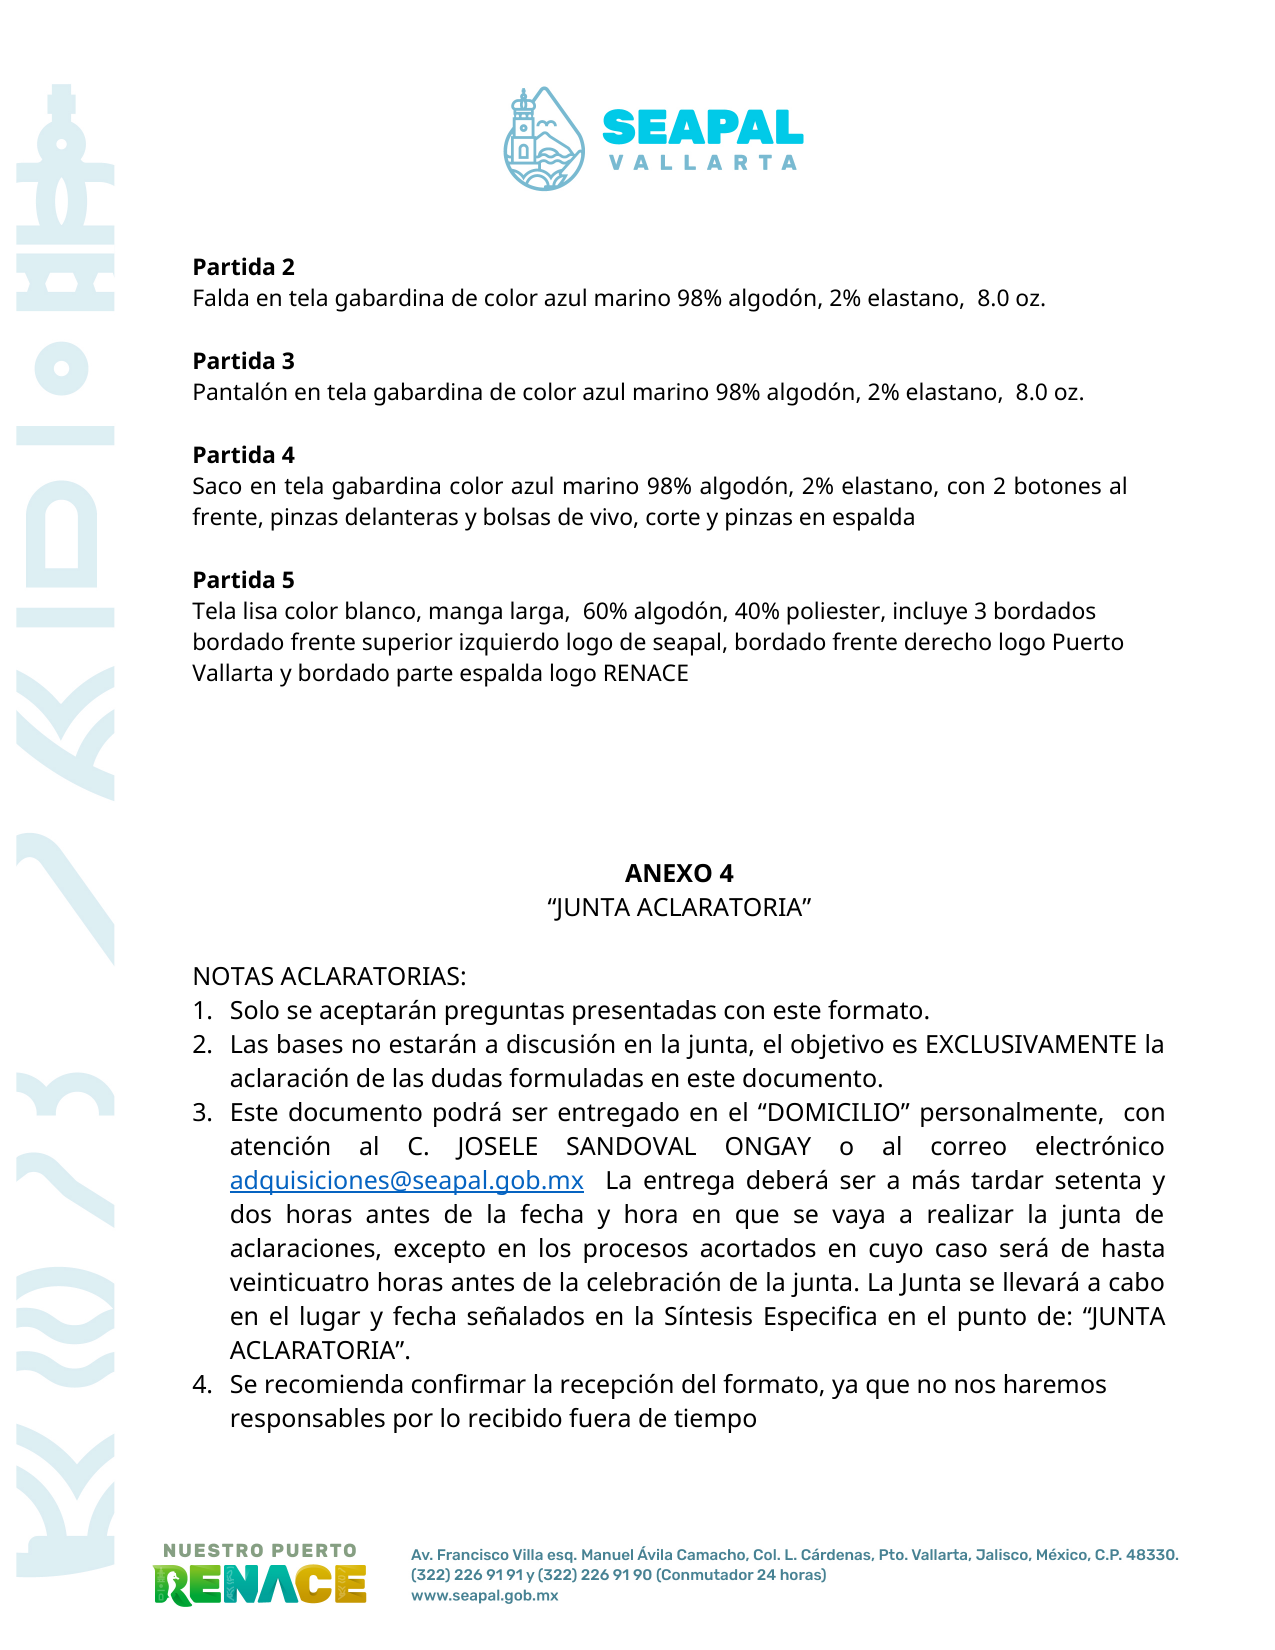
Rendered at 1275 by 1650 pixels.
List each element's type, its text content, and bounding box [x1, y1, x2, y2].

list Se recomienda confirmar la recepción del formato, ya que no nos haremos responsables por lo recibido fuera de tiempo [192, 1367, 1167, 1435]
text “JUNTA ACLARATORIA” [192, 890, 1167, 924]
text Partida 4 [192, 438, 1167, 470]
text ANEXO 4 [192, 856, 1167, 890]
list Las bases no estarán a discusión en la junta, el objetivo es EXCLUSIVAMENTE la aclaración de las dudas formuladas en este documento. [192, 1026, 1167, 1094]
text Pantalón en tela gabardina de color azul marino 98% algodón, 2% elastano, 8.0 oz. [192, 376, 1129, 407]
text Partida 3 [192, 345, 1167, 376]
list Este documento podrá ser entregado en el “DOMICILIO” personalmente, con atención al C. JOSELE SANDOVAL ONGAY o al correo electrónico adquisiciones@seapal.gob.mx La entrega deberá ser a más tardar setenta y dos horas antes de la fecha y hora en que se vaya a realizar la junta de aclaraciones, excepto en los procesos acortados en cuyo caso será de hasta veinticuatro horas antes de la celebración de la junta. La Junta se llevará a cabo en el lugar y fecha señalados en la Síntesis Especifica en el punto de: “JUNTA ACLARATORIA”. [192, 1094, 1167, 1367]
text Partida 2 [192, 251, 1167, 282]
text Tela lisa color blanco, manga larga, 60% algodón, 40% poliester, incluye 3 bordados bordado frente superior izquierdo logo de seapal, bordado frente derecho logo Puerto Vallarta y bordado parte espalda logo RENACE [192, 595, 1167, 688]
text Falda en tela gabardina de color azul marino 98% algodón, 2% elastano, 8.0 oz. [192, 282, 1129, 313]
list Solo se aceptarán preguntas presentadas con este formato. [192, 992, 1167, 1026]
text NOTAS ACLARATORIAS: [192, 958, 1167, 992]
text Saco en tela gabardina color azul marino 98% algodón, 2% elastano, con 2 botones al frente, pinzas delanteras y bolsas de vivo, corte y pinzas en espalda [192, 470, 1129, 532]
picture [16, 0, 1275, 1649]
text Partida 5 [192, 563, 1167, 595]
